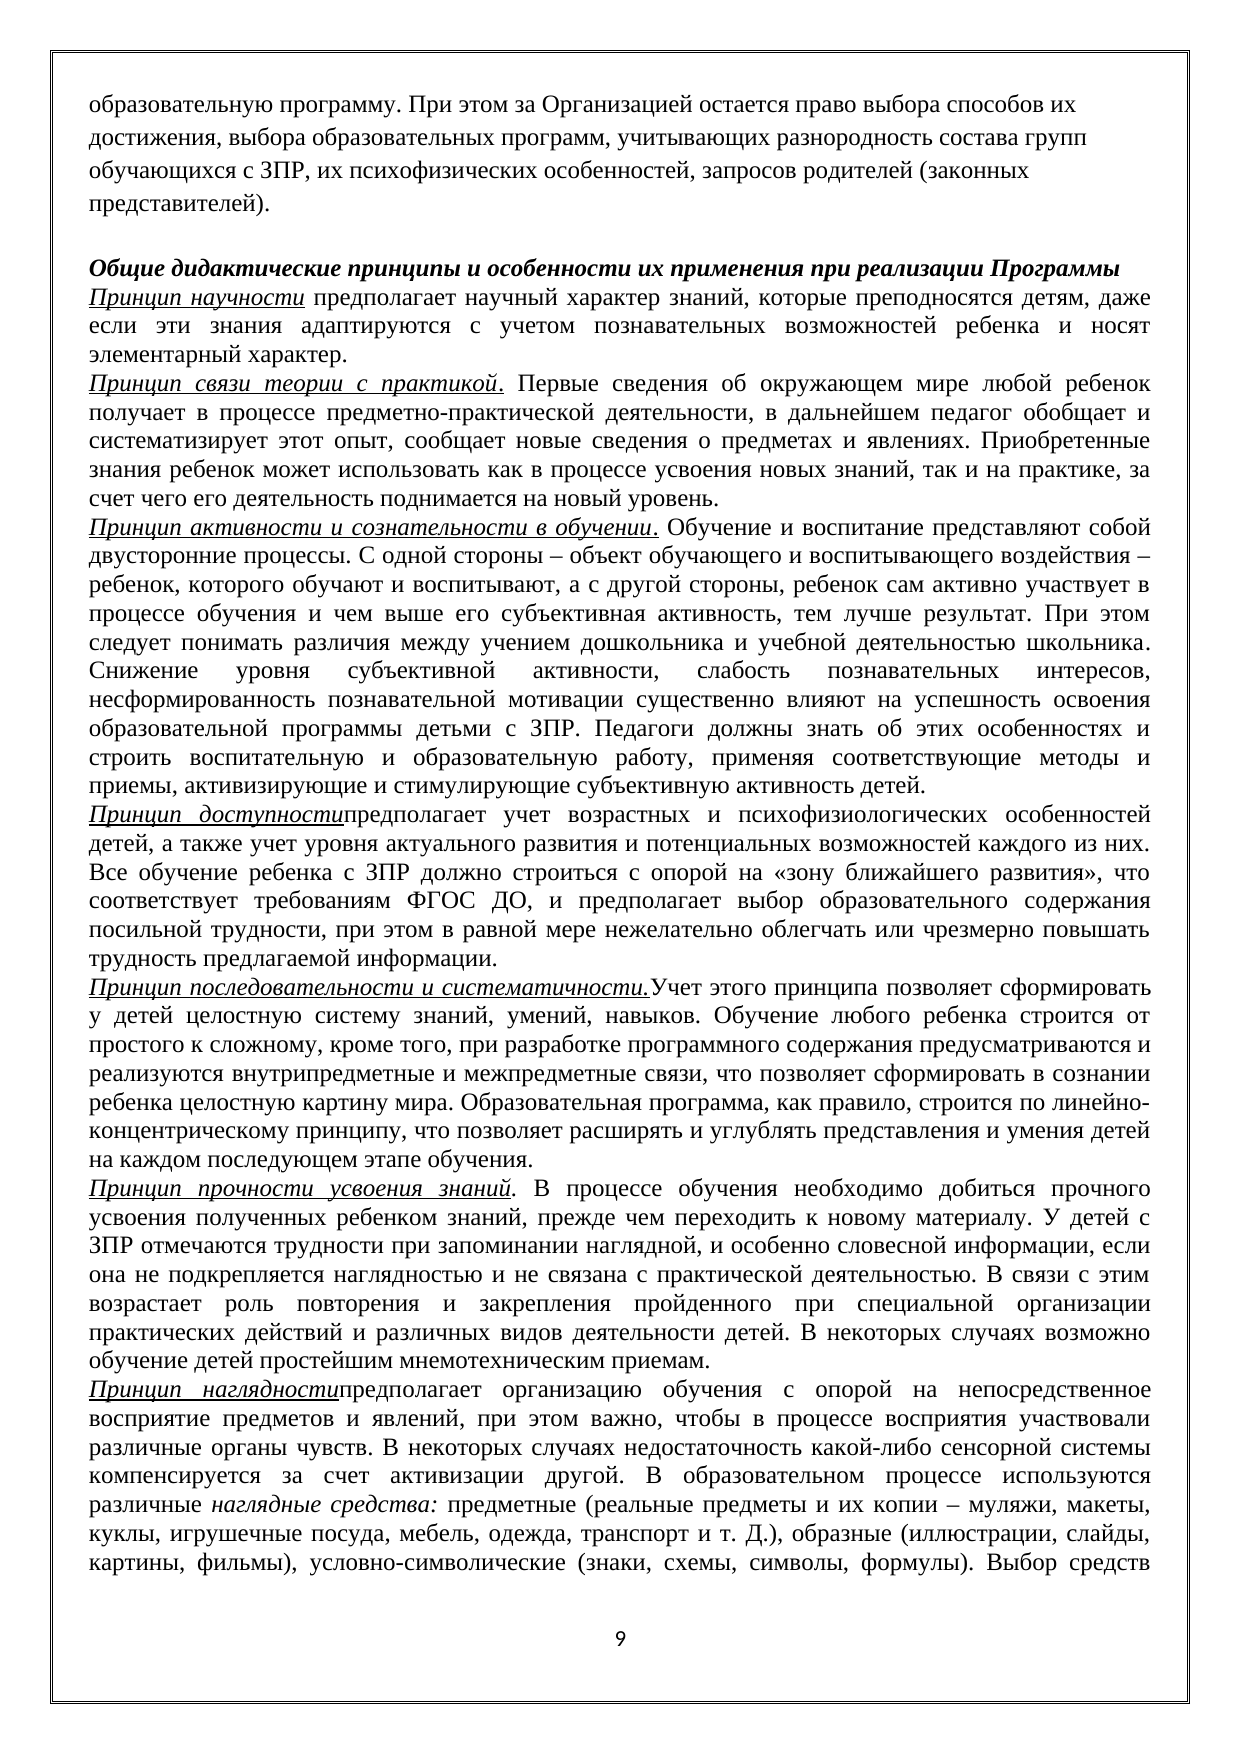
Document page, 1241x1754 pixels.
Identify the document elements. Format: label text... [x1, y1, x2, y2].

text Принцип научности предполагает научный характер знаний, которые преподносятся детям, даже если эти знания адаптируются с учетом познавательных возможностей ребенка и носят элементарный характер. [89, 282, 1152, 368]
text Принцип связи теории с практикой. Первые сведения об окружающем мире любой ребенок получает в процессе предметно-практической деятельности, в дальнейшем педагог обобщает и систематизирует этот опыт, сообщает новые сведения о предметах и явлениях. Приобретенные знания ребенок может использовать как в процессе усвоения новых знаний, так и на практике, за счет чего его деятельность поднимается на новый уровень. [89, 368, 1152, 512]
text Принцип последовательности и систематичности.Учет этого принципа позволяет сформировать у детей целостную систему знаний, умений, навыков. Обучение любого ребенка строится от простого к сложному, кроме того, при разработке программного содержания предусматриваются и реализуются внутрипредметные и межпредметные связи, что позволяет сформировать в сознании ребенка целостную картину мира. Образовательная программа, как правило, строится по линейно-концентрическому принципу, что позволяет расширять и углублять представления и умения детей на каждом последующем этапе обучения. [89, 972, 1152, 1173]
text Принцип активности и сознательности в обучении. Обучение и воспитание представляют собой двусторонние процессы. С одной стороны – объект обучающего и воспитывающего воздействия – ребенок, которого обучают и воспитывают, а с другой стороны, ребенок сам активно участвует в процессе обучения и чем выше его субъективная активность, тем лучше результат. При этом следует понимать различия между учением дошкольника и учебной деятельностью школьника. Снижение уровня субъективной активности, слабость познавательных интересов, несформированность познавательной мотивации существенно влияют на успешность освоения образовательной программы детьми с ЗПР. Педагоги должны знать об этих особенностях и строить воспитательную и образовательную работу, применяя соответствующие методы и приемы, активизирующие и стимулирующие субъективную активность детей. [89, 512, 1152, 799]
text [89, 1374, 1152, 1575]
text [89, 89, 1152, 216]
text Общие дидактические принципы и особенности их применения при реализации Программы [89, 253, 1152, 282]
text Принцип прочности усвоения знаний. В процессе обучения необходимо добиться прочного усвоения полученных ребенком знаний, прежде чем переходить к новому материалу. У детей с ЗПР отмечаются трудности при запоминании наглядной, и особенно словесной информации, если она не подкрепляется наглядностью и не связана с практической деятельностью. В связи с этим возрастает роль повторения и закрепления пройденного при специальной организации практических действий и различных видов деятельности детей. В некоторых случаях возможно обучение детей простейшим мнемотехническим приемам. [89, 1173, 1152, 1374]
text Принцип доступностипредполагает учет возрастных и психофизиологических особенностей детей, а также учет уровня актуального развития и потенциальных возможностей каждого из них. Все обучение ребенка с ЗПР должно строиться с опорой на «зону ближайшего развития», что соответствует требованиям ФГОС ДО, и предполагает выбор образовательного содержания посильной трудности, при этом в равной мере нежелательно облегчать или чрезмерно повышать трудность предлагаемой информации. [89, 799, 1152, 972]
